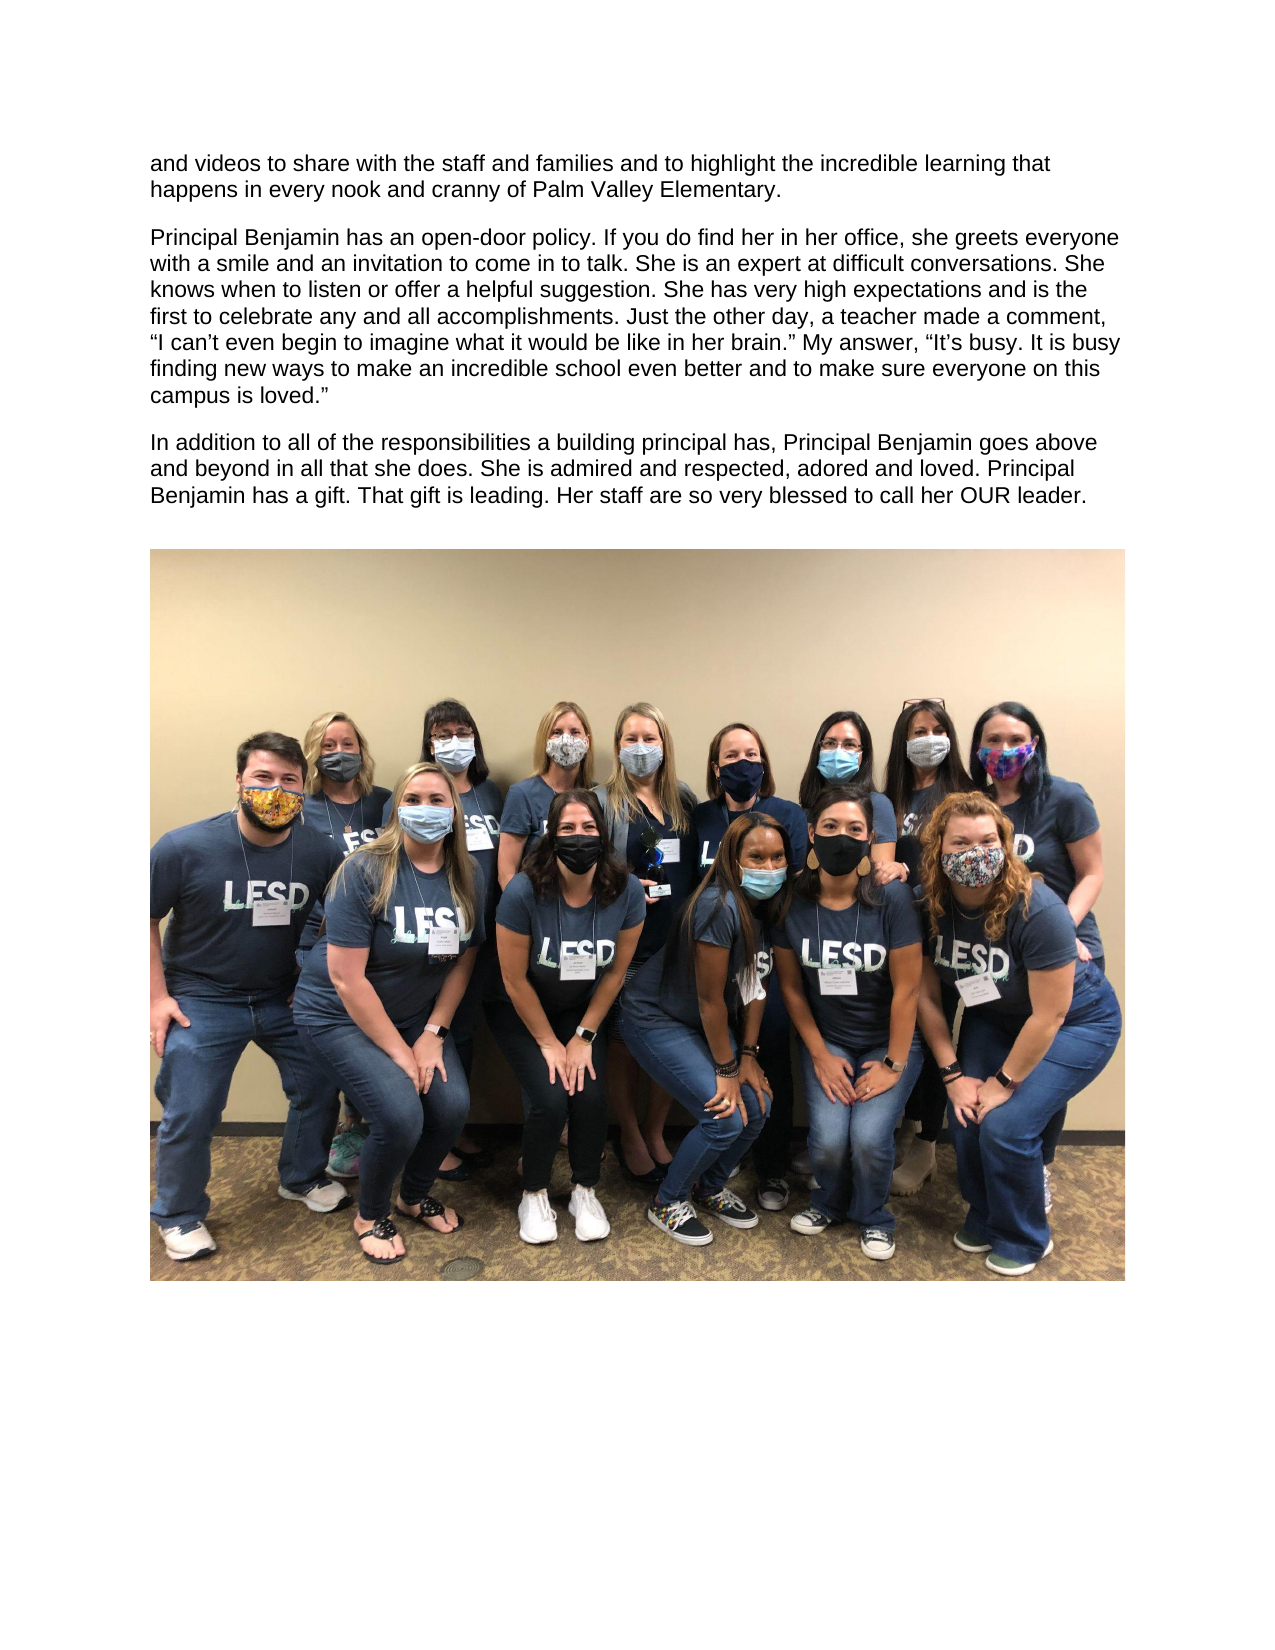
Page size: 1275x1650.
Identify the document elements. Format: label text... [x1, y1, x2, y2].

text In addition to all of the responsibilities a building principal has, Principal Benjamin goes above and beyond in all that she does. She is admired and respected, adored and loved. Principal Benjamin has a gift. That gift is leading. Her staff are so very blessed to call her OUR leader. [150, 429, 1125, 508]
text Principal Benjamin has an open-door policy. If you do find her in her office, she greets everyone with a smile and an invitation to come in to talk. She is an expert at difficult conversations. She knows when to listen or offer a helpful suggestion. She has very high expectations and is the first to celebrate any and all accomplishments. Just the other day, a teacher made a comment, “I can’t even begin to imagine what it would be like in her brain.” My answer, “It’s busy. It is busy finding new ways to make an incredible school even better and to make sure everyone on this campus is loved.” [150, 223, 1125, 408]
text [150, 150, 1125, 203]
picture [150, 549, 1125, 1281]
